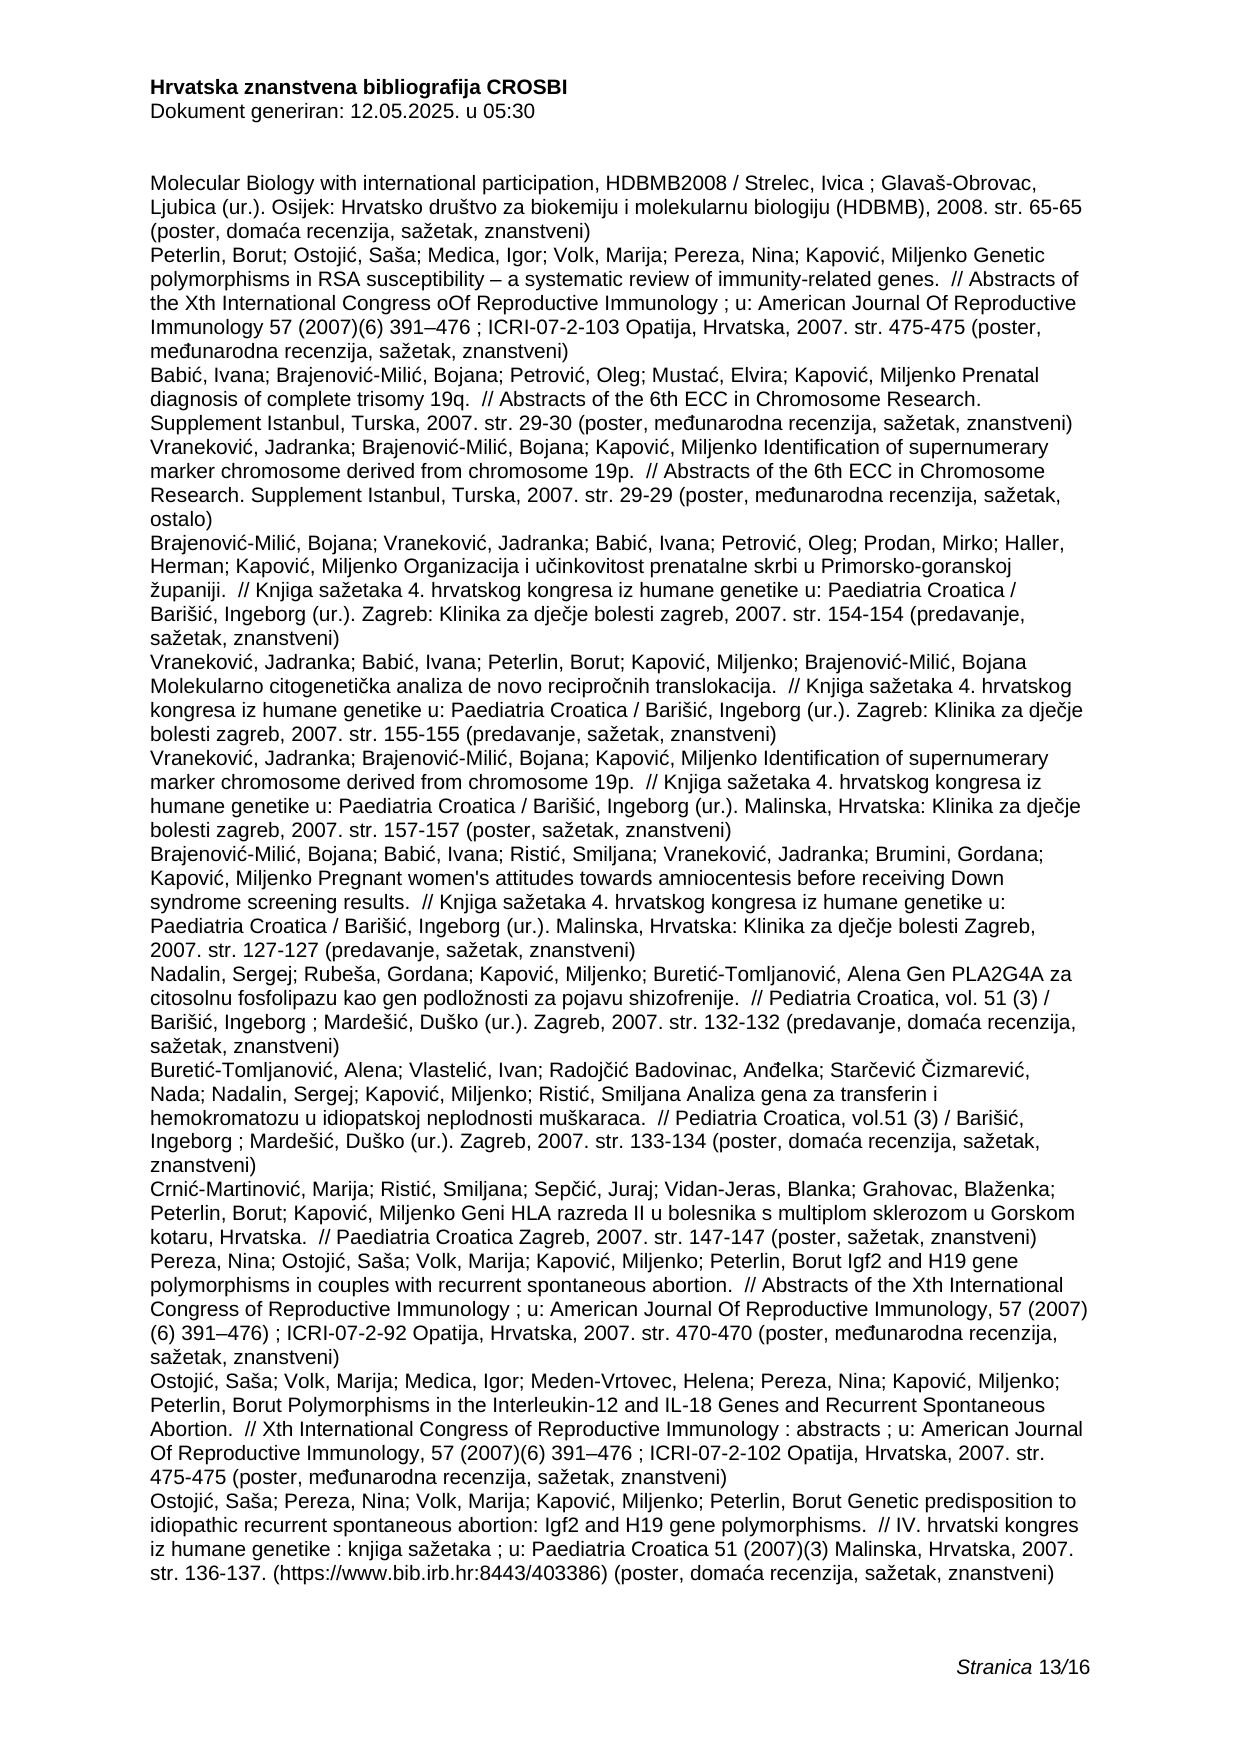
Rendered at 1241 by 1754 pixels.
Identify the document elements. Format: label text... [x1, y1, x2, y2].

text Vraneković, Jadranka; Babić, Ivana; Peterlin, Borut; Kapović, Miljenko; Brajenović-Milić, Bojana [150, 650, 1090, 746]
text Babić, Ivana; Brajenović-Milić, Bojana; Petrović, Oleg; Mustać, Elvira; Kapović, Miljenko [150, 363, 1090, 434]
text Brajenović-Milić, Bojana; Babić, Ivana; Ristić, Smiljana; Vraneković, Jadranka; Brumini, Gordana; Kapović, Miljenko [150, 842, 1090, 962]
text Ostojić, Saša; Volk, Marija; Medica, Igor; Meden-Vrtovec, Helena; Pereza, Nina; Kapović, Miljenko; Peterlin, Borut [150, 1369, 1090, 1489]
text Brajenović-Milić, Bojana; Vraneković, Jadranka; Babić, Ivana; Petrović, Oleg; Prodan, Mirko; Haller, Herman; Kapović, Miljenko [150, 530, 1090, 650]
text Pereza, Nina; Ostojić, Saša; Volk, Marija; Kapović, Miljenko; Peterlin, Borut [150, 1249, 1090, 1369]
text Ostojić, Saša; Pereza, Nina; Volk, Marija; Kapović, Miljenko; Peterlin, Borut [150, 1489, 1090, 1584]
text Crnić-Martinović, Marija; Ristić, Smiljana; Sepčić, Juraj; Vidan-Jeras, Blanka; Grahovac, Blaženka; Peterlin, Borut; Kapović, Miljenko [150, 1177, 1090, 1249]
text Vraneković, Jadranka; Brajenović-Milić, Bojana; Kapović, Miljenko [150, 434, 1090, 530]
text Vraneković, Jadranka; Brajenović-Milić, Bojana; Kapović, Miljenko [150, 746, 1090, 842]
text Buretić-Tomljanović, Alena; Vlastelić, Ivan; Radojčić Badovinac, Anđelka; Starčević Čizmarević, Nada; Nadalin, Sergej; Kapović, Miljenko; Ristić, Smiljana [150, 1057, 1090, 1177]
text Nadalin, Sergej; Rubeša, Gordana; Kapović, Miljenko; Buretić-Tomljanović, Alena [150, 962, 1090, 1057]
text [150, 171, 1090, 243]
text Peterlin, Borut; Ostojić, Saša; Medica, Igor; Volk, Marija; Pereza, Nina; Kapović, Miljenko [150, 243, 1090, 363]
